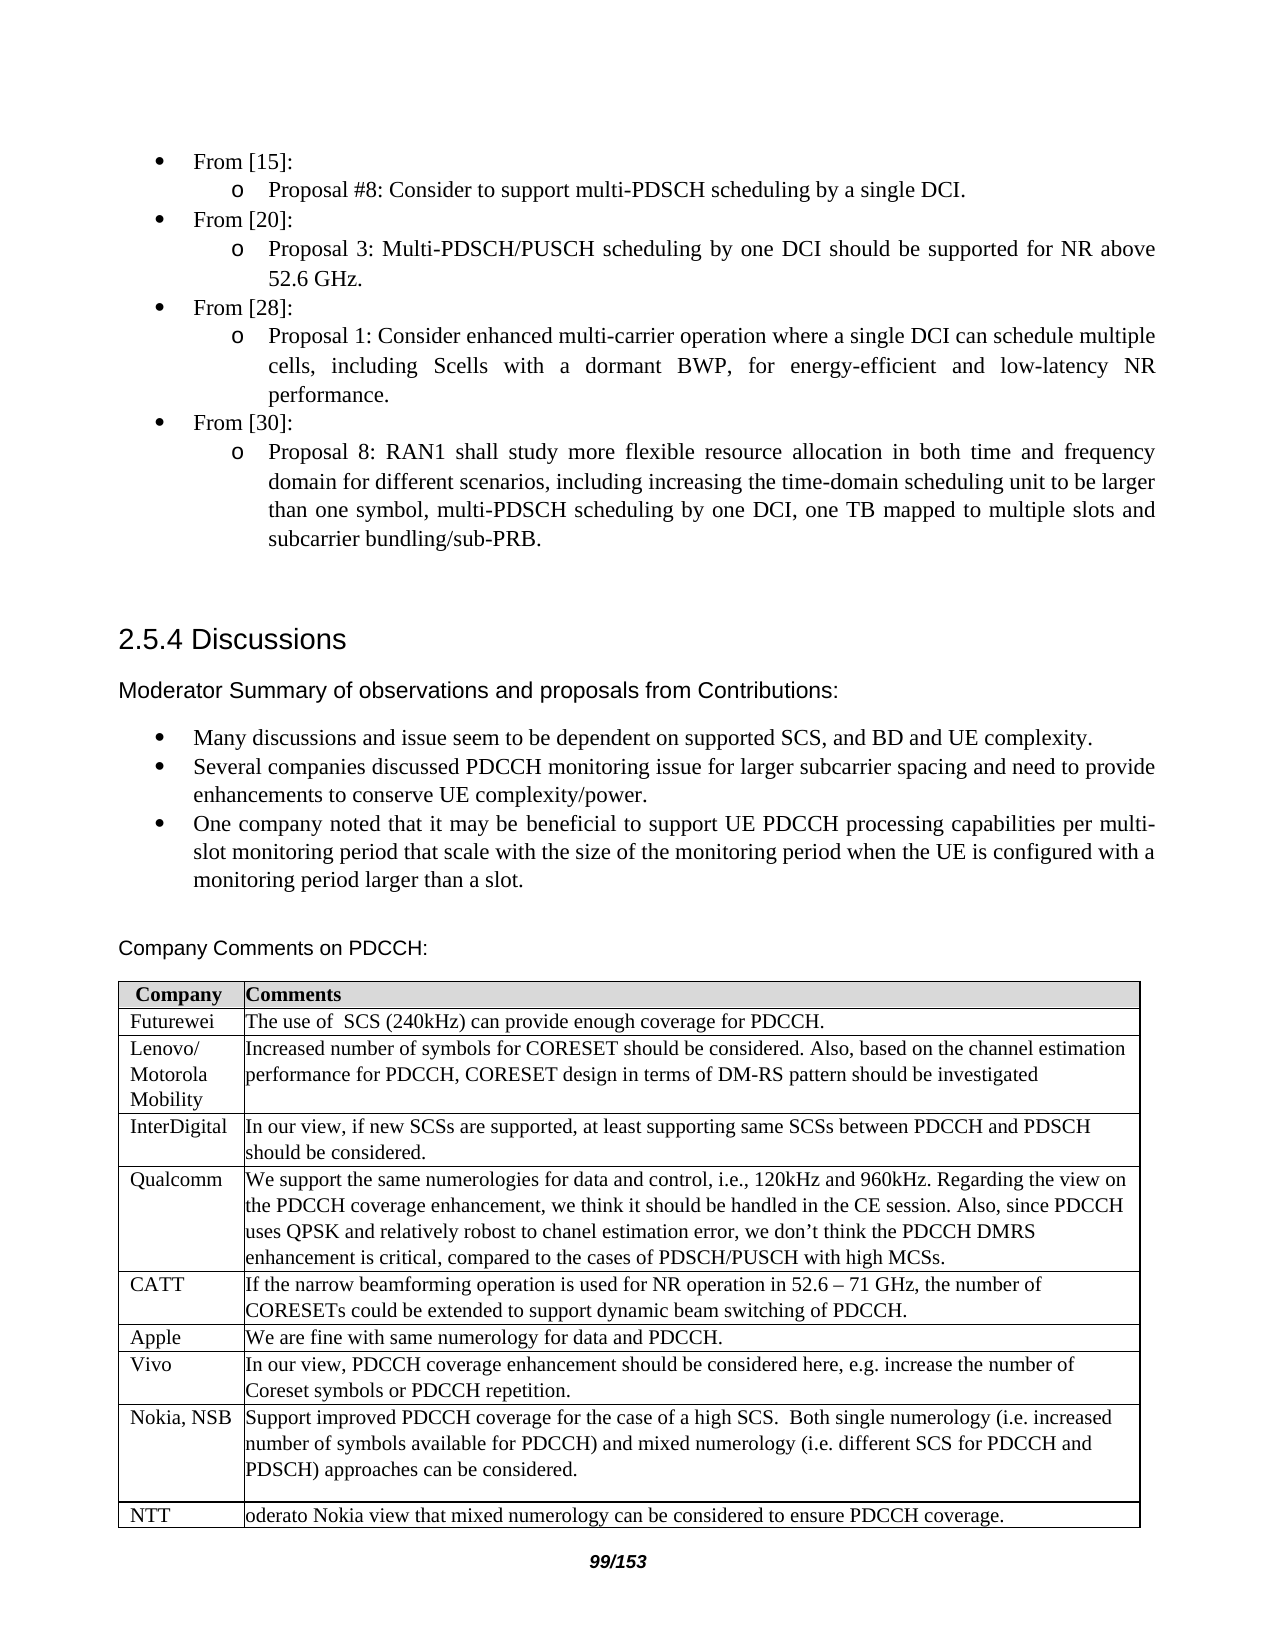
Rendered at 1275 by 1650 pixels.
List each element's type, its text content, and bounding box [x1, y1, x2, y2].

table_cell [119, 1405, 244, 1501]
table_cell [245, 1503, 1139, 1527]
subtitle Company Comments on PDCCH: [118, 936, 1157, 960]
list Proposal #8: Consider to support multi-PDSCH scheduling by a single DCI. [231, 176, 1157, 204]
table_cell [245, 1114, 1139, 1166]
subtitle Moderator Summary of observations and proposals from Contributions: [118, 677, 1157, 703]
list From [28]: [156, 294, 1157, 320]
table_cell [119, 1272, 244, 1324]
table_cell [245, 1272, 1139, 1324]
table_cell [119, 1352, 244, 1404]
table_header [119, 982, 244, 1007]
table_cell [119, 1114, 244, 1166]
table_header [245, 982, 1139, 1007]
list One company noted that it may be beneficial to support UE PDCCH processing capabilities per multi-slot monitoring period that scale with the size of the monitoring period when the UE is configured with a monitoring period larger than a slot. [156, 810, 1157, 893]
list Several companies discussed PDCCH monitoring issue for larger subcarrier spacing and need to provide enhancements to conserve UE complexity/power. [156, 753, 1157, 808]
list From [15]: [156, 148, 1157, 174]
subtitle 2.5.4 Discussions [118, 622, 1157, 656]
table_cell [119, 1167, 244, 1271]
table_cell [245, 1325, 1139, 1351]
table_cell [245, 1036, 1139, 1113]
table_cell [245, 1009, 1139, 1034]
list Proposal 1: Consider enhanced multi-carrier operation where a single DCI can schedule multiple cells, including Scells with a dormant BWP, for energy-efficient and low-latency NR performance. [231, 322, 1157, 407]
list Proposal 3: Multi-PDSCH/PUSCH scheduling by one DCI should be supported for NR above 52.6 GHz. [231, 235, 1157, 292]
list From [30]: [156, 409, 1157, 436]
list Proposal 8: RAN1 shall study more flexible resource allocation in both time and frequency domain for different scenarios, including increasing the time-domain scheduling unit to be larger than one symbol, multi-PDSCH scheduling by one DCI, one TB mapped to multiple slots and subcarrier bundling/sub-PRB. [231, 438, 1157, 551]
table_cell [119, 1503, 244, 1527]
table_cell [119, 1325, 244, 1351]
list From [20]: [156, 207, 1157, 233]
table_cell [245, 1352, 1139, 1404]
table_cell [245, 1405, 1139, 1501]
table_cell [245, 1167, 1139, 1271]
list Many discussions and issue seem to be dependent on supported SCS, and BD and UE complexity. [156, 724, 1157, 751]
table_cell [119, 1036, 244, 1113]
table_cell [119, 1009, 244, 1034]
